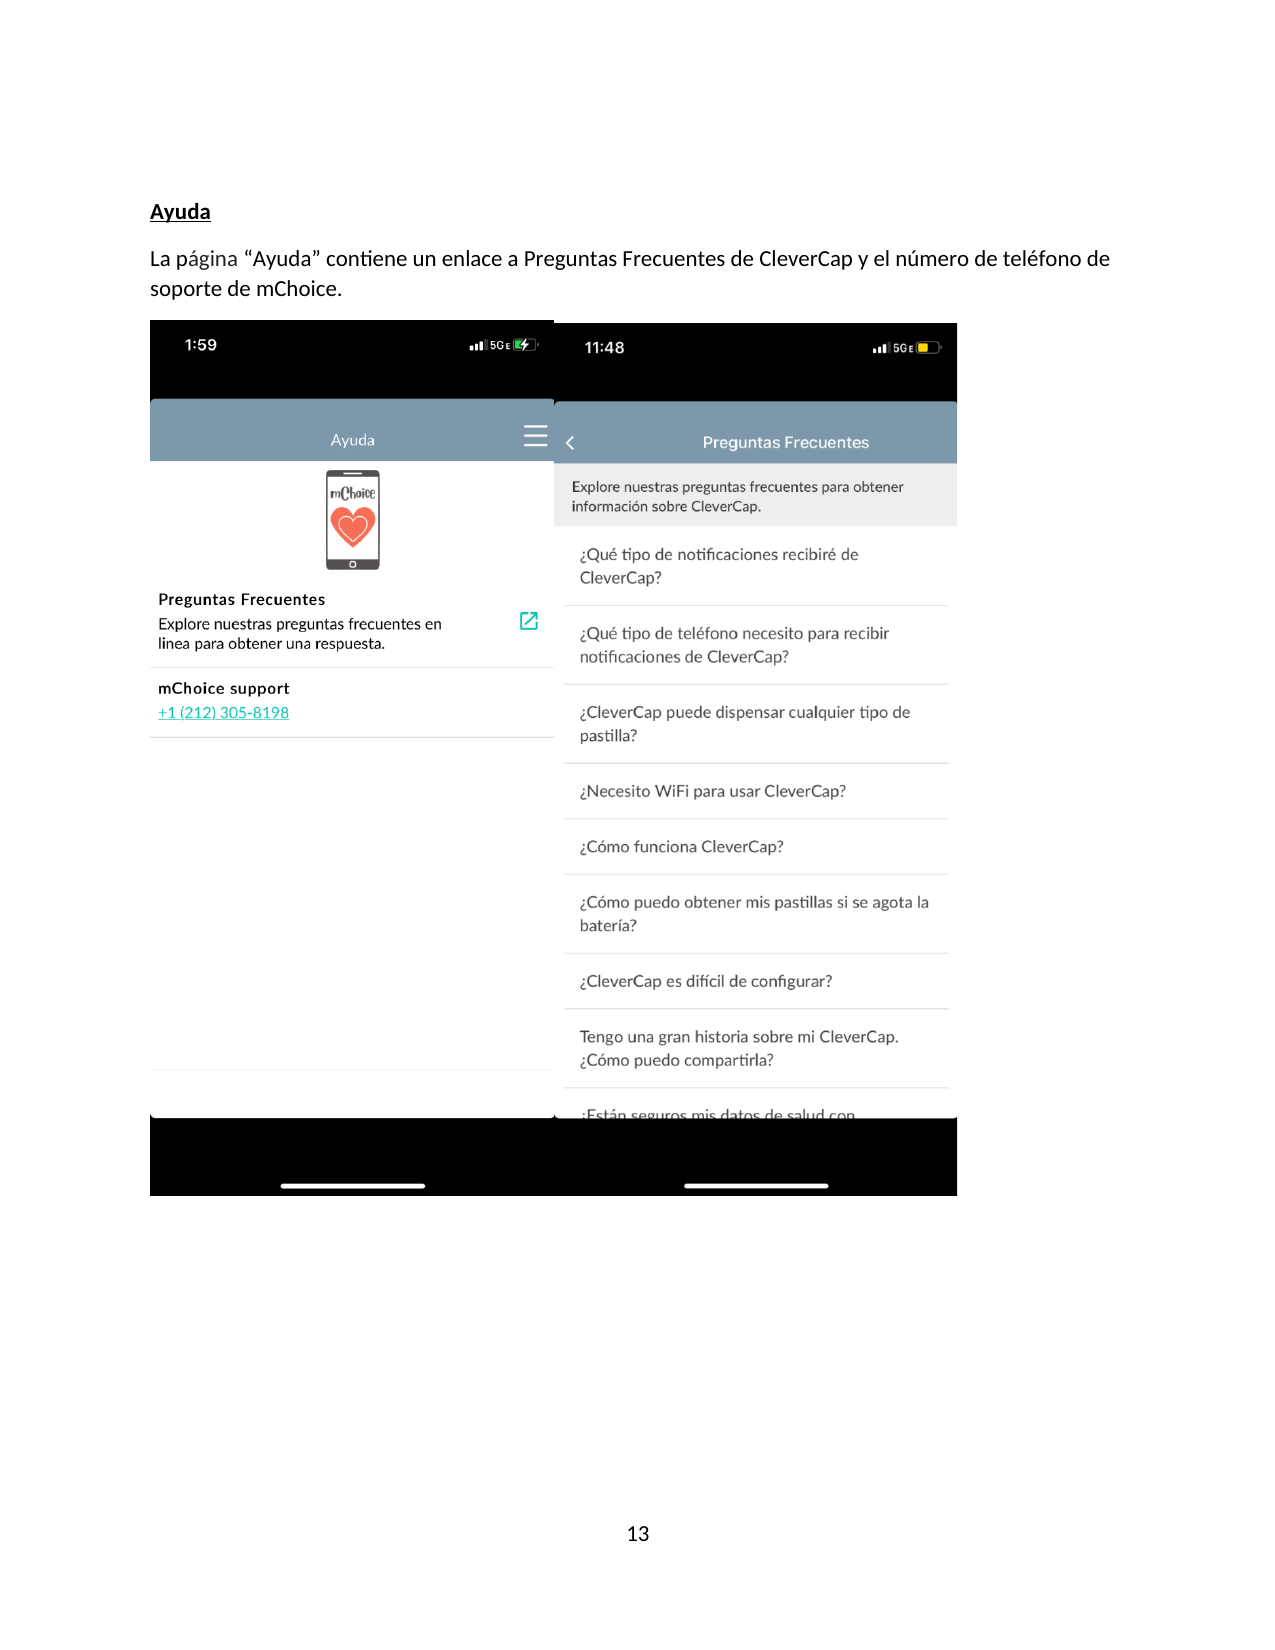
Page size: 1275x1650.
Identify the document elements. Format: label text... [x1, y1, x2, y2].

text Ayuda [150, 197, 1125, 225]
text La página “Ayuda” contiene un enlace a Preguntas Frecuentes de CleverCap y el número de teléfono de soporte de mChoice. [150, 244, 1125, 302]
picture [150, 320, 958, 1196]
